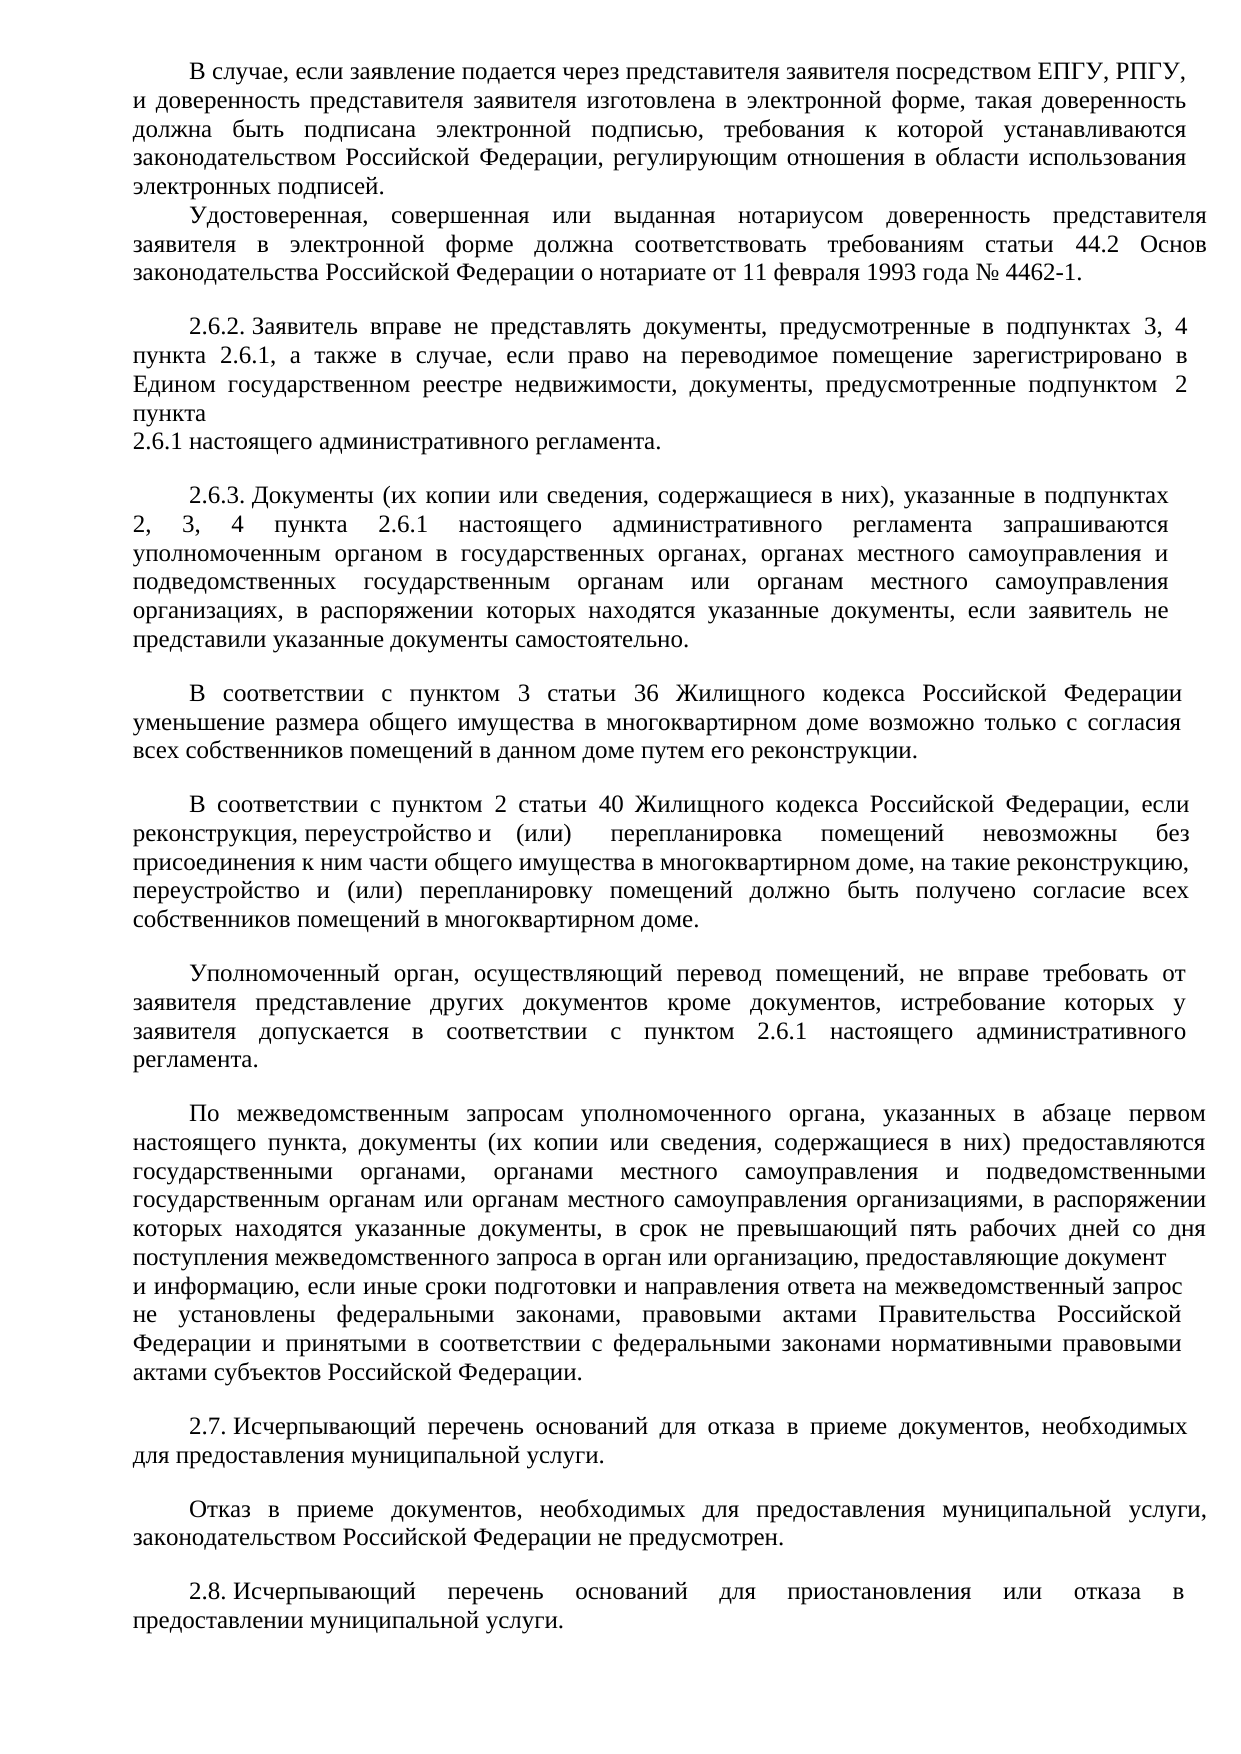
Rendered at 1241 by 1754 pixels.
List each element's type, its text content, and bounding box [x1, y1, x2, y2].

list Исчерпывающий перечень оснований для приостановления или отказа в предоставлении муниципальной услуги. [133, 1576, 1184, 1634]
text 2.6.1 настоящего административного регламента. [133, 426, 1207, 455]
text Удостоверенная, совершенная или выданная нотариусом доверенность представителя заявителя в электронной форме должна соответствовать требованиям статьи 44.2 Основ законодательства Российской Федерации о нотариате от 11 февраля 1993 года № 4462-1. [133, 200, 1207, 286]
text Уполномоченный орган, осуществляющий перевод помещений, не вправе требовать от заявителя представление других документов кроме документов, истребование которых у заявителя допускается в соответствии с пунктом 2.6.1 настоящего административного регламента. [133, 958, 1187, 1073]
list Заявитель вправе не представлять документы, предусмотренные в подпунктах 3, 4 пункта 2.6.1, а также в случае, если право на переводимое помещение зарегистрировано в Едином государственном реестре недвижимости, документы, предусмотренные подпунктом 2 пункта [133, 311, 1187, 426]
text По межведомственным запросам уполномоченного органа, указанных в абзаце первом настоящего пункта, документы (их копии или сведения, содержащиеся в них) предоставляются государственными органами, органами местного самоуправления и подведомственными государственным органам или органам местного самоуправления организациями, в распоряжении которых находятся указанные документы, в срок не превышающий пять рабочих дней со дня поступления межведомственного запроса в орган или организацию, предоставляющие документ [133, 1098, 1207, 1271]
text и информацию, если иные сроки подготовки и направления ответа на межведомственный запрос не установлены федеральными законами, правовыми актами Правительства Российской Федерации и принятыми в соответствии с федеральными законами нормативными правовыми актами субъектов Российской Федерации. [133, 1271, 1183, 1386]
text В соответствии с пунктом 3 статьи 36 Жилищного кодекса Российской Федерации уменьшение размера общего имущества в многоквартирном доме возможно только с согласия всех собственников помещений в данном доме путем его реконструкции. [133, 678, 1183, 764]
text Отказ в приеме документов, необходимых для предоставления муниципальной услуги, законодательством Российской Федерации не предусмотрен. [133, 1494, 1207, 1551]
text В случае, если заявление подается через представителя заявителя посредством ЕПГУ, РПГУ, и доверенность представителя заявителя изготовлена в электронной форме, такая доверенность должна быть подписана электронной подписью, требования к которой устанавливаются законодательством Российской Федерации, регулирующим отношения в области использования электронных подписей. [133, 56, 1187, 200]
list Документы (их копии или сведения, содержащиеся в них), указанные в подпунктах 2, 3, 4 пункта 2.6.1 настоящего административного регламента запрашиваются уполномоченным органом в государственных органах, органах местного самоуправления и подведомственных государственным органам или органам местного самоуправления организациях, в распоряжении которых находятся указанные документы, если заявитель не представили указанные документы самостоятельно. [133, 480, 1169, 653]
text В соответствии с пунктом 2 статьи 40 Жилищного кодекса Российской Федерации, если реконструкция, переустройство и (или) перепланировка помещений невозможны без присоединения к ним части общего имущества в многоквартирном доме, на такие реконструкцию, переустройство и (или) перепланировку помещений должно быть получено согласие всех собственников помещений в многоквартирном доме. [133, 789, 1190, 933]
list Исчерпывающий перечень оснований для отказа в приеме документов, необходимых для предоставления муниципальной услуги. [133, 1411, 1188, 1468]
